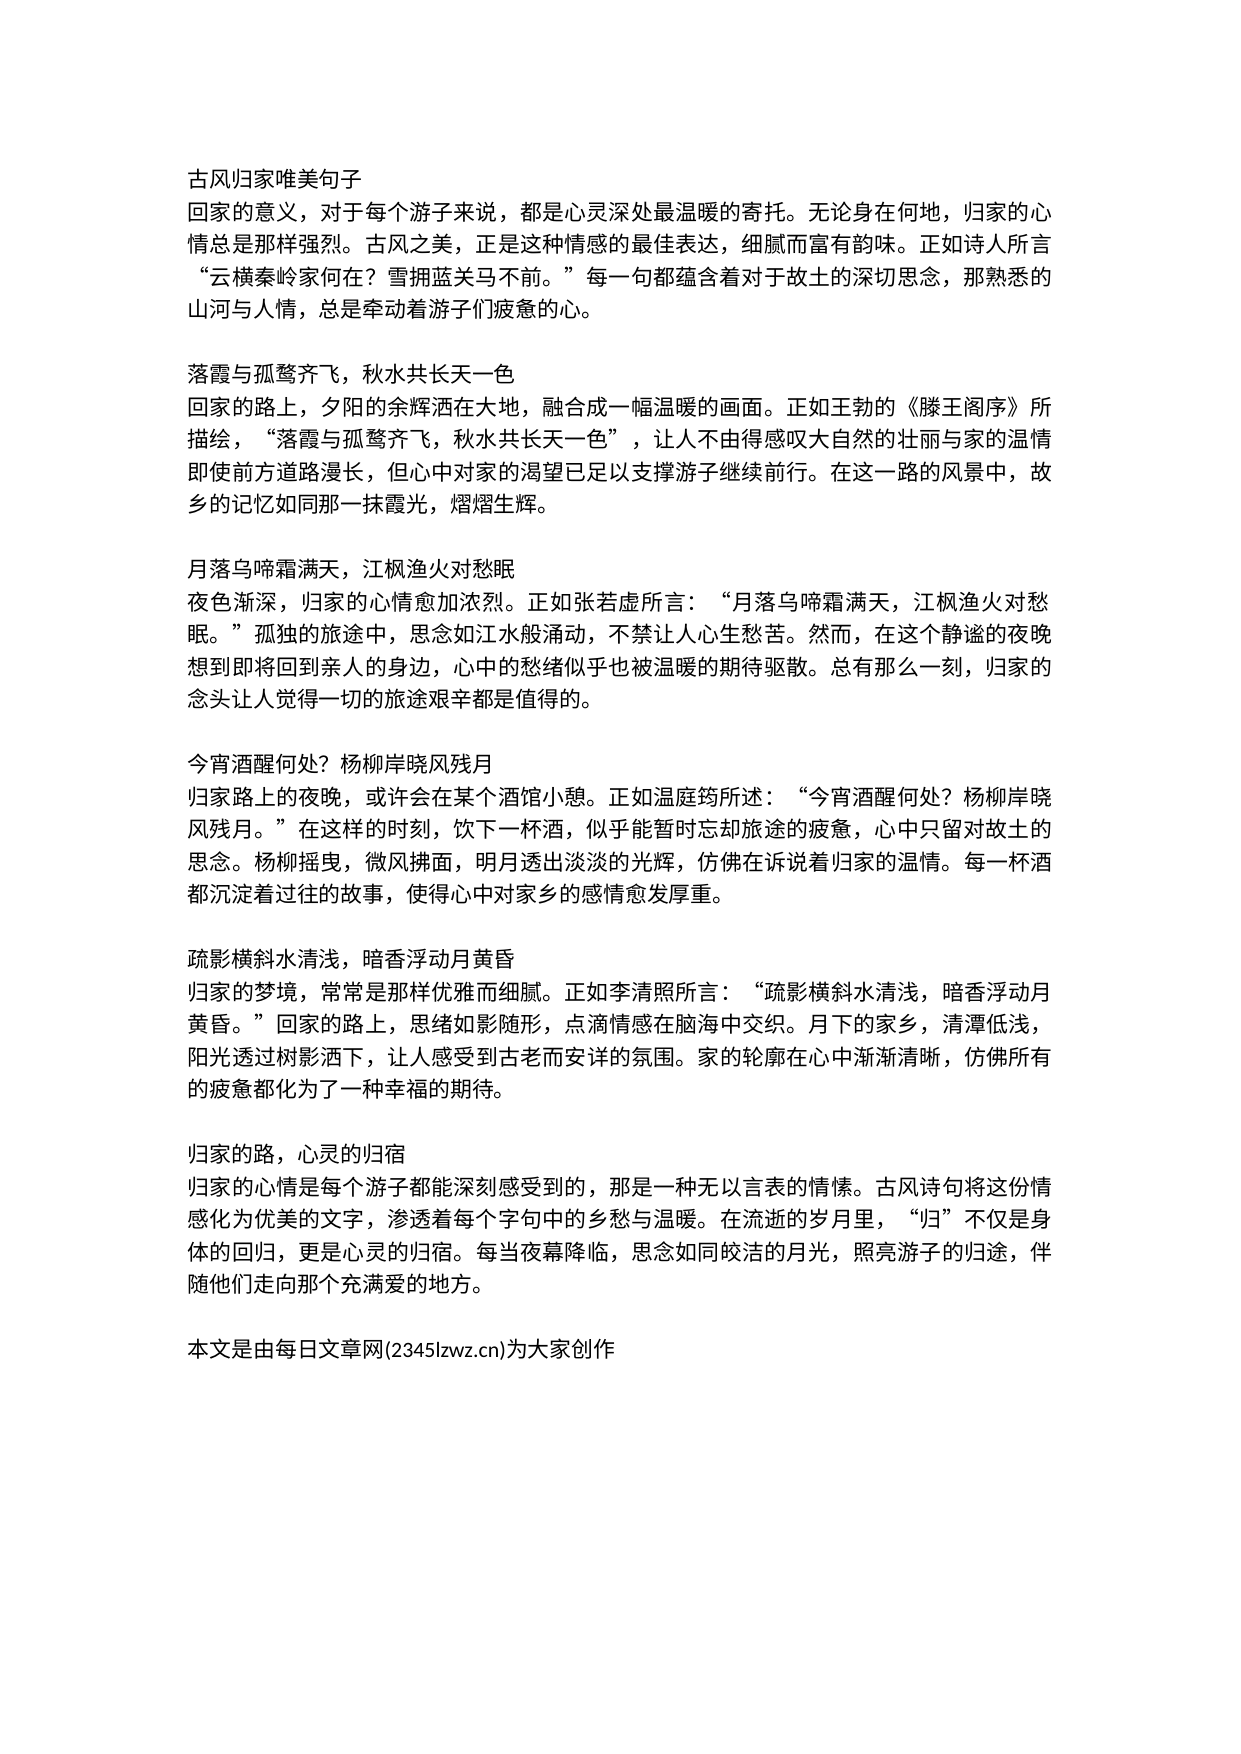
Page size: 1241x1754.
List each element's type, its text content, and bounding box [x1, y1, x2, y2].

text 疏影横斜水清浅，暗香浮动月黄昏 [187, 942, 1053, 974]
text 回家的意义，对于每个游子来说，都是心灵深处最温暖的寄托。无论身在何地，归家的心情总是那样强烈。古风之美，正是这种情感的最佳表达，细腻而富有韵味。正如诗人所言：“云横秦岭家何在？雪拥蓝关马不前。”每一句都蕴含着对于故土的深切思念，那熟悉的山河与人情，总是牵动着游子们疲惫的心。 [187, 194, 1053, 324]
text 夜色渐深，归家的心情愈加浓烈。正如张若虚所言：“月落乌啼霜满天，江枫渔火对愁眠。”孤独的旅途中，思念如江水般涌动，不禁让人心生愁苦。然而，在这个静谧的夜晚，想到即将回到亲人的身边，心中的愁绪似乎也被温暖的期待驱散。总有那么一刻，归家的念头让人觉得一切的旅途艰辛都是值得的。 [187, 584, 1053, 714]
text 落霞与孤鹜齐飞，秋水共长天一色 [187, 357, 1053, 389]
text 回家的路上，夕阳的余辉洒在大地，融合成一幅温暖的画面。正如王勃的《滕王阁序》所描绘，“落霞与孤鹜齐飞，秋水共长天一色”，让人不由得感叹大自然的壮丽与家的温情。即使前方道路漫长，但心中对家的渴望已足以支撑游子继续前行。在这一路的风景中，故乡的记忆如同那一抹霞光，熠熠生辉。 [187, 389, 1053, 519]
text 月落乌啼霜满天，江枫渔火对愁眠 [187, 552, 1053, 584]
text 今宵酒醒何处？杨柳岸晓风残月 [187, 747, 1053, 779]
text 归家的梦境，常常是那样优雅而细腻。正如李清照所言：“疏影横斜水清浅，暗香浮动月黄昏。”回家的路上，思绪如影随形，点滴情感在脑海中交织。月下的家乡，清潭低浅，阳光透过树影洒下，让人感受到古老而安详的氛围。家的轮廓在心中渐渐清晰，仿佛所有的疲惫都化为了一种幸福的期待。 [187, 974, 1053, 1104]
text 归家的心情是每个游子都能深刻感受到的，那是一种无以言表的情愫。古风诗句将这份情感化为优美的文字，渗透着每个字句中的乡愁与温暖。在流逝的岁月里，“归”不仅是身体的回归，更是心灵的归宿。每当夜幕降临，思念如同皎洁的月光，照亮游子的归途，伴随他们走向那个充满爱的地方。 [187, 1169, 1053, 1299]
text 古风归家唯美句子 [187, 162, 1053, 194]
text 归家的路，心灵的归宿 [187, 1137, 1053, 1169]
text 本文是由每日文章网(2345lzwz.cn)为大家创作 [187, 1332, 1053, 1364]
text 归家路上的夜晚，或许会在某个酒馆小憩。正如温庭筠所述：“今宵酒醒何处？杨柳岸晓风残月。”在这样的时刻，饮下一杯酒，似乎能暂时忘却旅途的疲惫，心中只留对故土的思念。杨柳摇曳，微风拂面，明月透出淡淡的光辉，仿佛在诉说着归家的温情。每一杯酒都沉淀着过往的故事，使得心中对家乡的感情愈发厚重。 [187, 779, 1053, 909]
